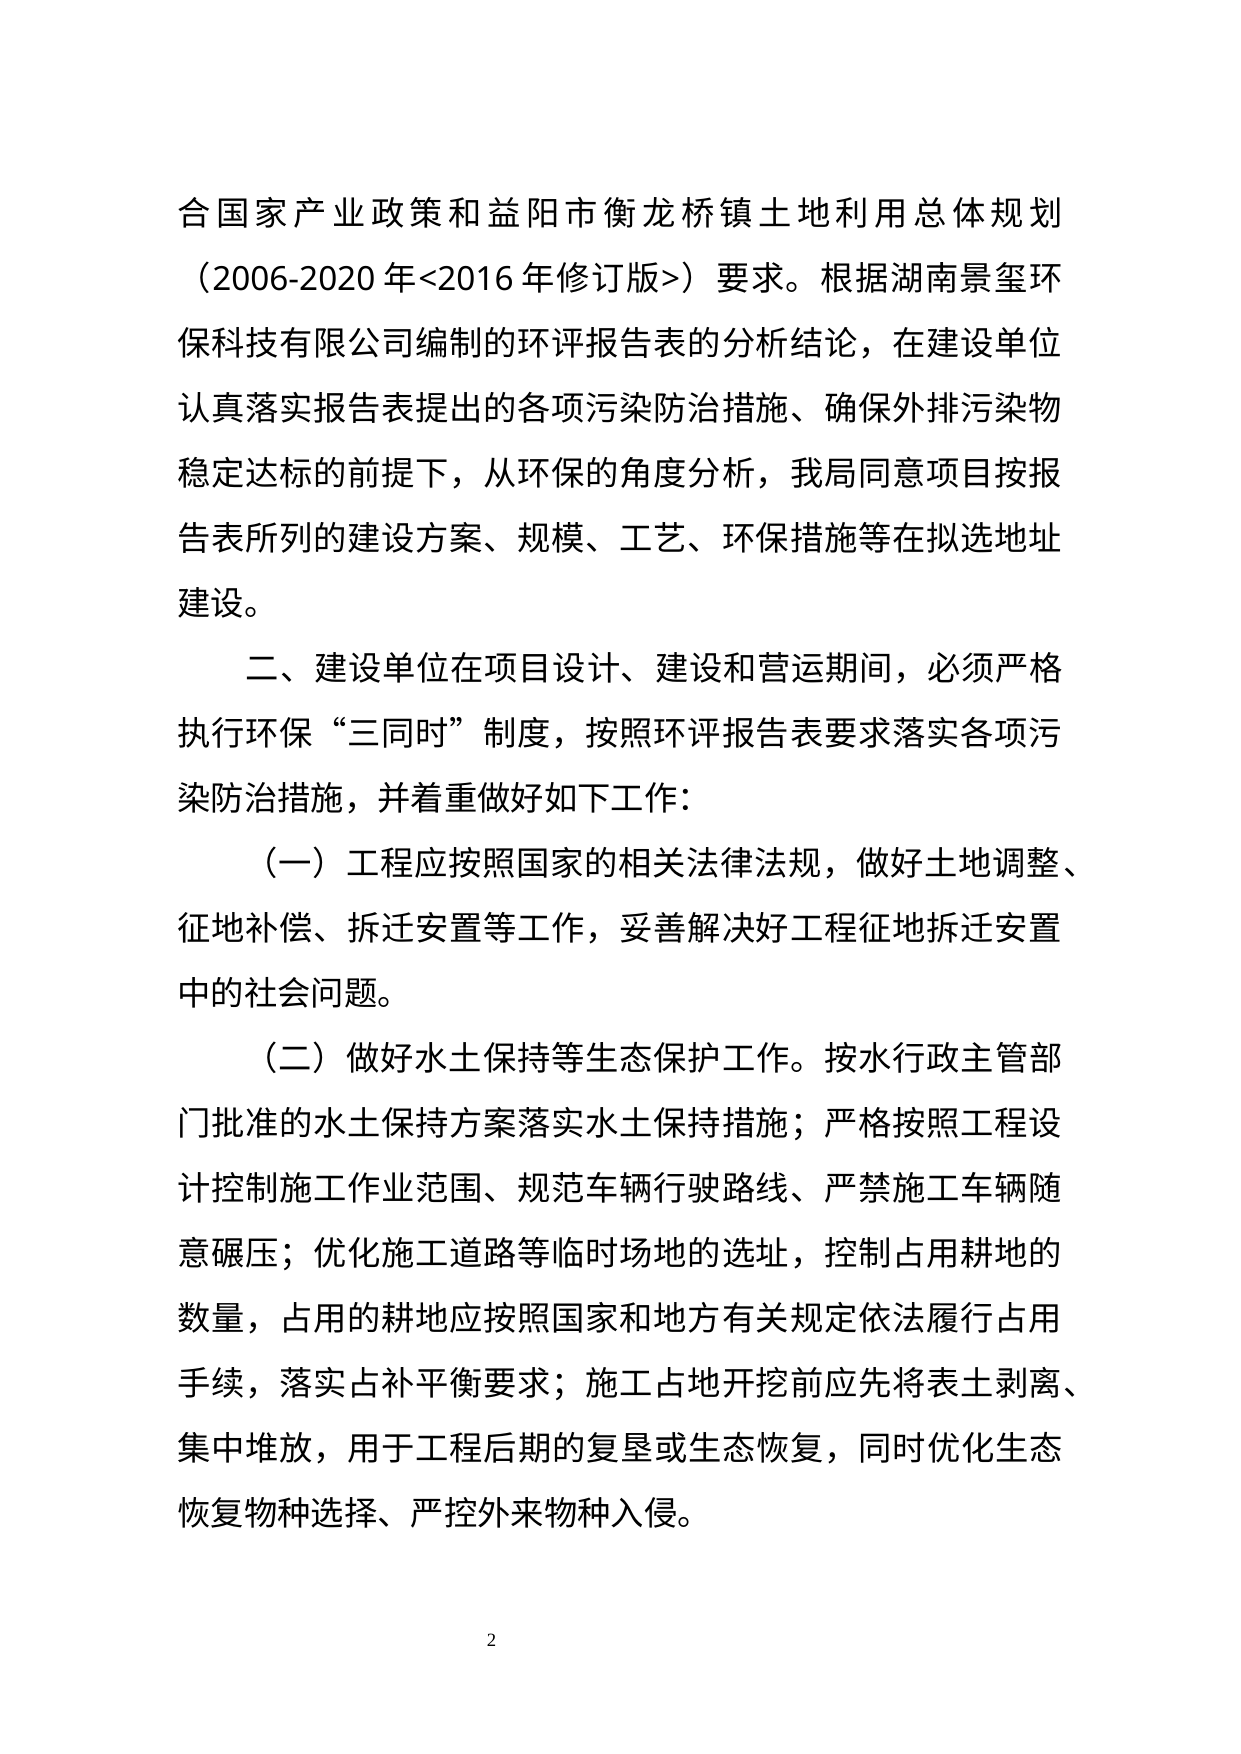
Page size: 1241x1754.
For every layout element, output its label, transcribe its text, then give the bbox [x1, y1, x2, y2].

text 二、建设单位在项目设计、建设和营运期间，必须严格执行环保“三同时”制度，按照环评报告表要求落实各项污染防治措施，并着重做好如下工作： [177, 633, 1063, 828]
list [177, 178, 1063, 633]
text （二）做好水土保持等生态保护工作。按水行政主管部门批准的水土保持方案落实水土保持措施；严格按照工程设计控制施工作业范围、规范车辆行驶路线、严禁施工车辆随意碾压；优化施工道路等临时场地的选址，控制占用耕地的数量，占用的耕地应按照国家和地方有关规定依法履行占用手续，落实占补平衡要求；施工占地开挖前应先将表土剥离、集中堆放，用于工程后期的复垦或生态恢复，同时优化生态恢复物种选择、严控外来物种入侵。 [177, 1023, 1063, 1543]
text （一）工程应按照国家的相关法律法规，做好土地调整、征地补偿、拆迁安置等工作，妥善解决好工程征地拆迁安置中的社会问题。 [177, 828, 1063, 1023]
